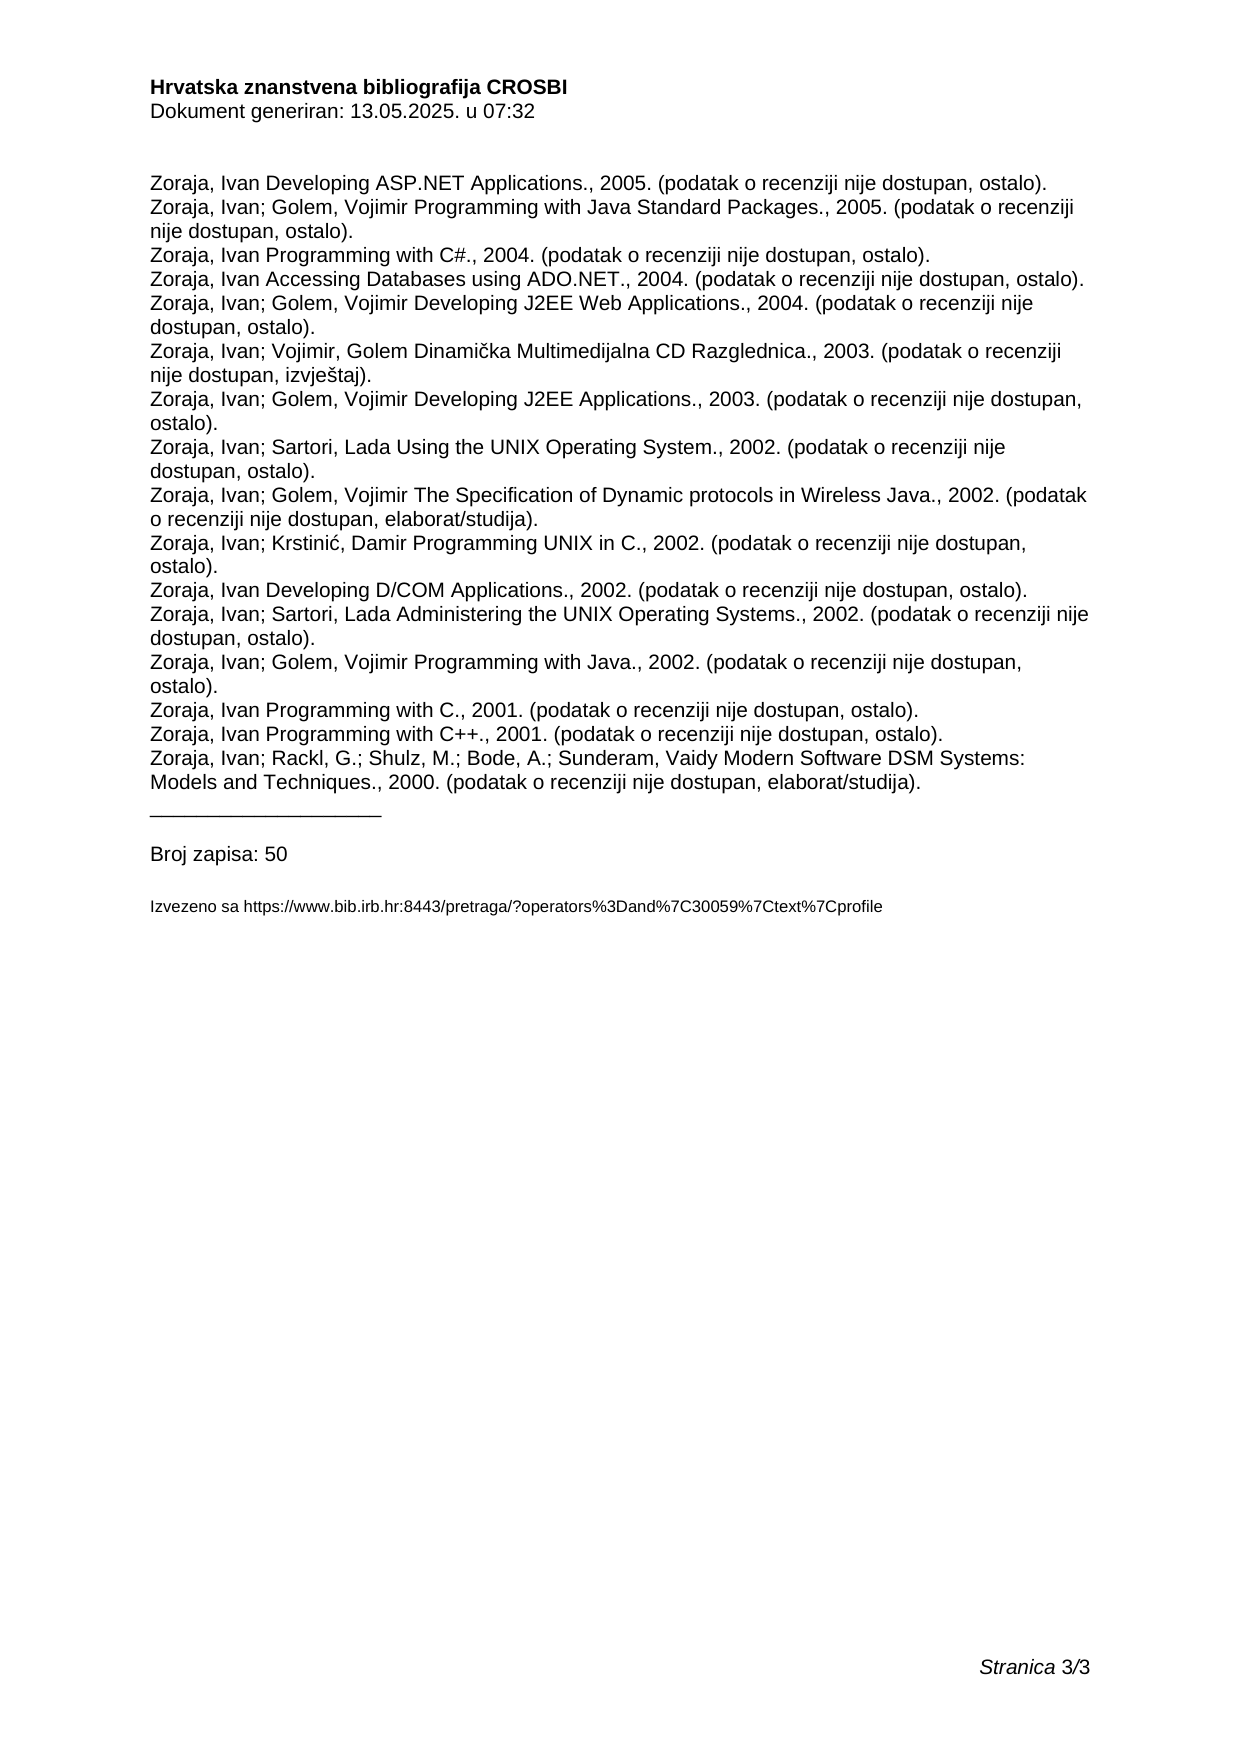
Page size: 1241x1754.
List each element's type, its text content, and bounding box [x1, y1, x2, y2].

text Zoraja, Ivan; Vojimir, Golem [150, 339, 1090, 387]
text Izvezeno sa https://www.bib.irb.hr:8443/pretraga/?operators%3Dand%7C30059%7Ctext%7Cprofile [150, 897, 1090, 916]
text Zoraja, Ivan; Golem, Vojimir [150, 387, 1090, 434]
text Zoraja, Ivan; Golem, Vojimir [150, 195, 1090, 243]
text Zoraja, Ivan; Sartori, Lada [150, 602, 1090, 650]
text Zoraja, Ivan; Golem, Vojimir [150, 650, 1090, 698]
text Zoraja, Ivan; Golem, Vojimir [150, 482, 1090, 530]
text Broj zapisa: 50 [150, 842, 1090, 866]
text Zoraja, Ivan; Rackl, G.; Shulz, M.; Bode, A.; Sunderam, Vaidy [150, 746, 1090, 794]
text Zoraja, Ivan; Sartori, Lada [150, 434, 1090, 482]
text Zoraja, Ivan [150, 243, 1090, 267]
text Zoraja, Ivan [150, 722, 1090, 746]
text Zoraja, Ivan [150, 171, 1090, 195]
text Zoraja, Ivan [150, 698, 1090, 722]
text ____________________ [150, 794, 1090, 818]
text Zoraja, Ivan [150, 578, 1090, 602]
text Zoraja, Ivan; Golem, Vojimir [150, 291, 1090, 339]
text Zoraja, Ivan [150, 267, 1090, 291]
text Zoraja, Ivan; Krstinić, Damir [150, 530, 1090, 578]
